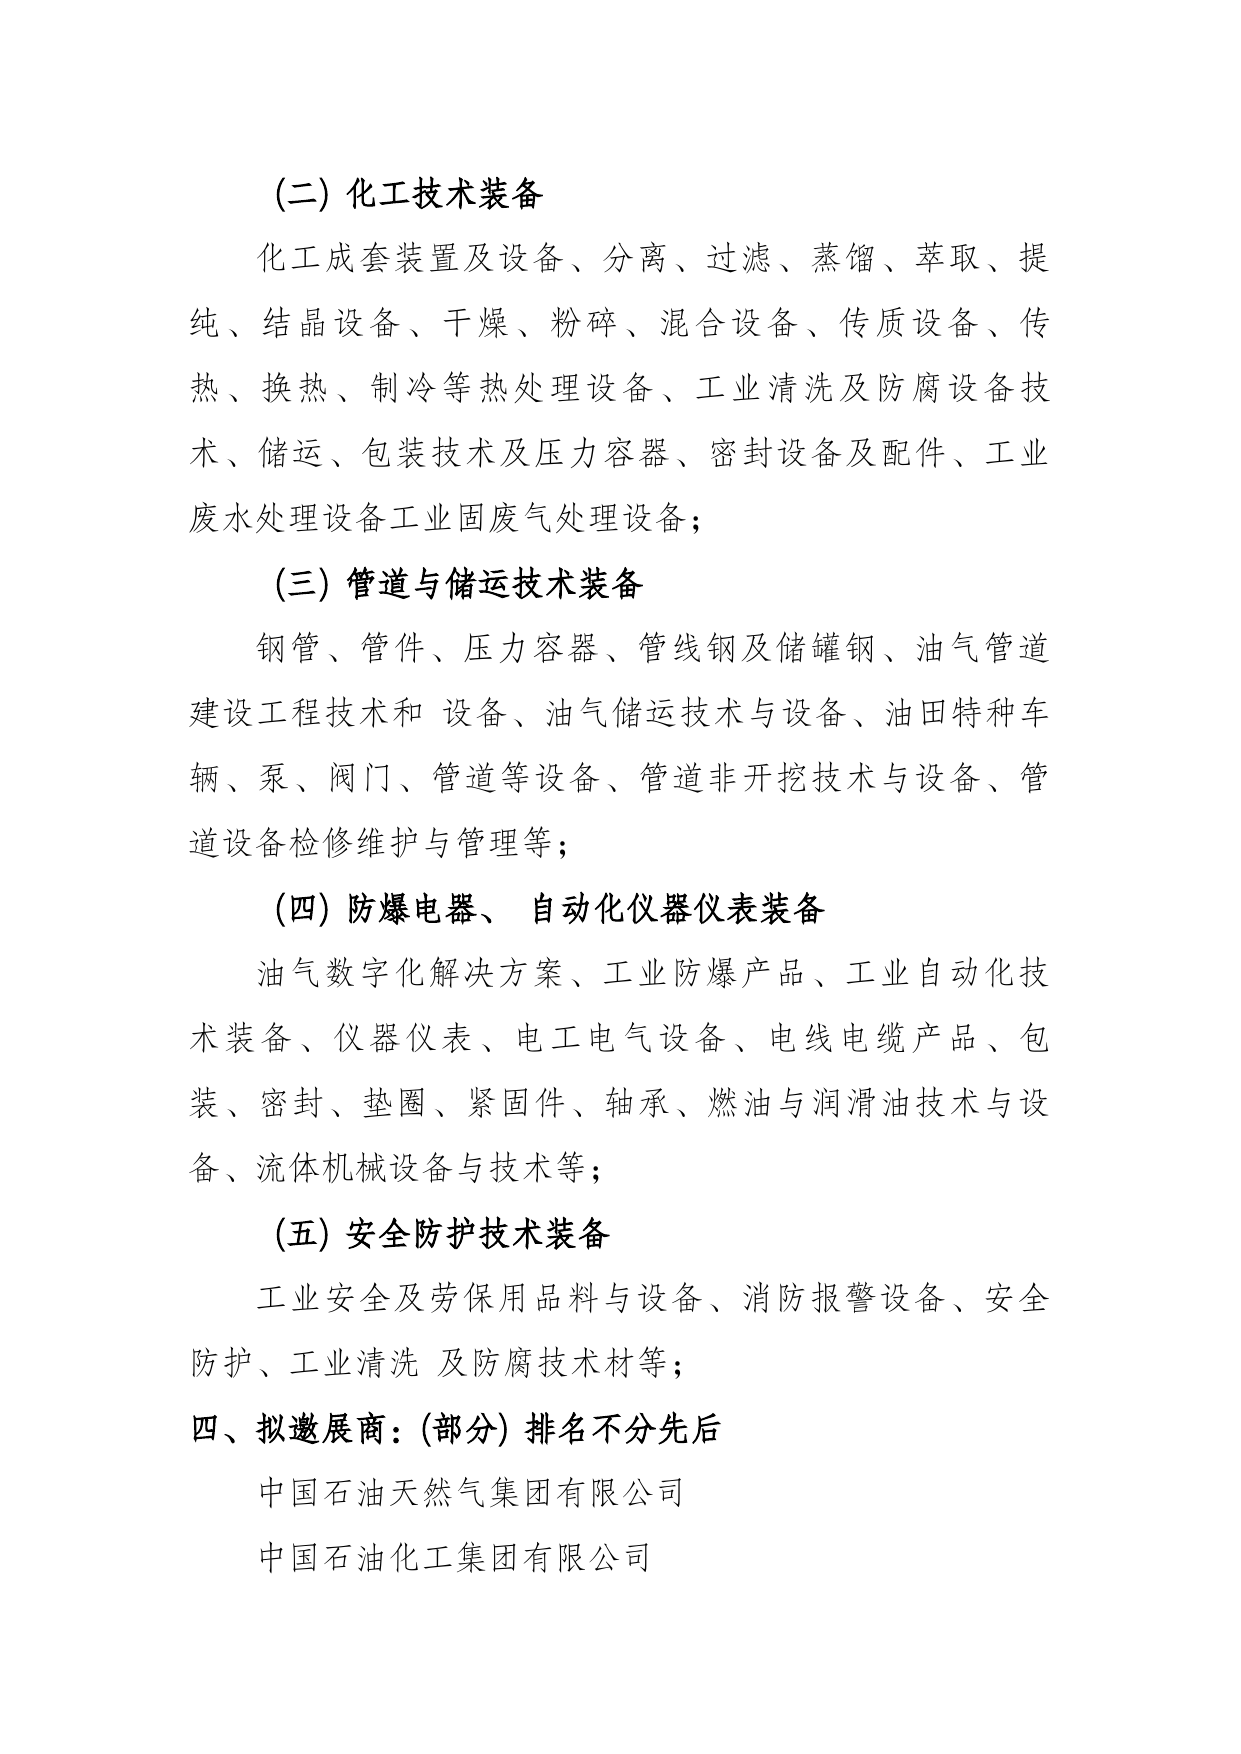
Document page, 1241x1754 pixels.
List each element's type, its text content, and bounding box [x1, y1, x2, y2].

text 钢管、管件、压力容器、管线钢及储罐钢、油气管道建设工程技术和 设备、油气储运技术与设备、油田特种车辆、泵、阀门、管道等设备、管道非开挖技术与设备、管道设备检修维护与管理等； [187, 617, 1053, 877]
text 中国石油化工集团有限公司 [187, 1527, 1053, 1592]
text 工业安全及劳保用品料与设备、消防报警设备、安全防护、工业清洗 及防腐技术材等； [187, 1267, 1053, 1397]
text (二) 化工技术装备 [187, 162, 1053, 227]
text 四、拟邀展商：(部分) 排名不分先后 [187, 1397, 1053, 1462]
text (三) 管道与储运技术装备 [187, 552, 1053, 617]
text (四) 防爆电器、 自动化仪器仪表装备 [187, 877, 1053, 942]
text 化工成套装置及设备、分离、过滤、蒸馏、萃取、提纯、结晶设备、干燥、粉碎、混合设备、传质设备、传热、换热、制冷等热处理设备、工业清洗及防腐设备技术、储运、包装技术及压力容器、密封设备及配件、工业废水处理设备工业固废气处理设备； [187, 227, 1053, 552]
text 油气数字化解决方案、工业防爆产品、工业自动化技术装备、仪器仪表、电工电气设备、电线电缆产品、包装、密封、垫圈、紧固件、轴承、燃油与润滑油技术与设备、流体机械设备与技术等； [187, 942, 1053, 1202]
text (五) 安全防护技术装备 [187, 1202, 1053, 1267]
text 中国石油天然气集团有限公司 [187, 1462, 1053, 1527]
